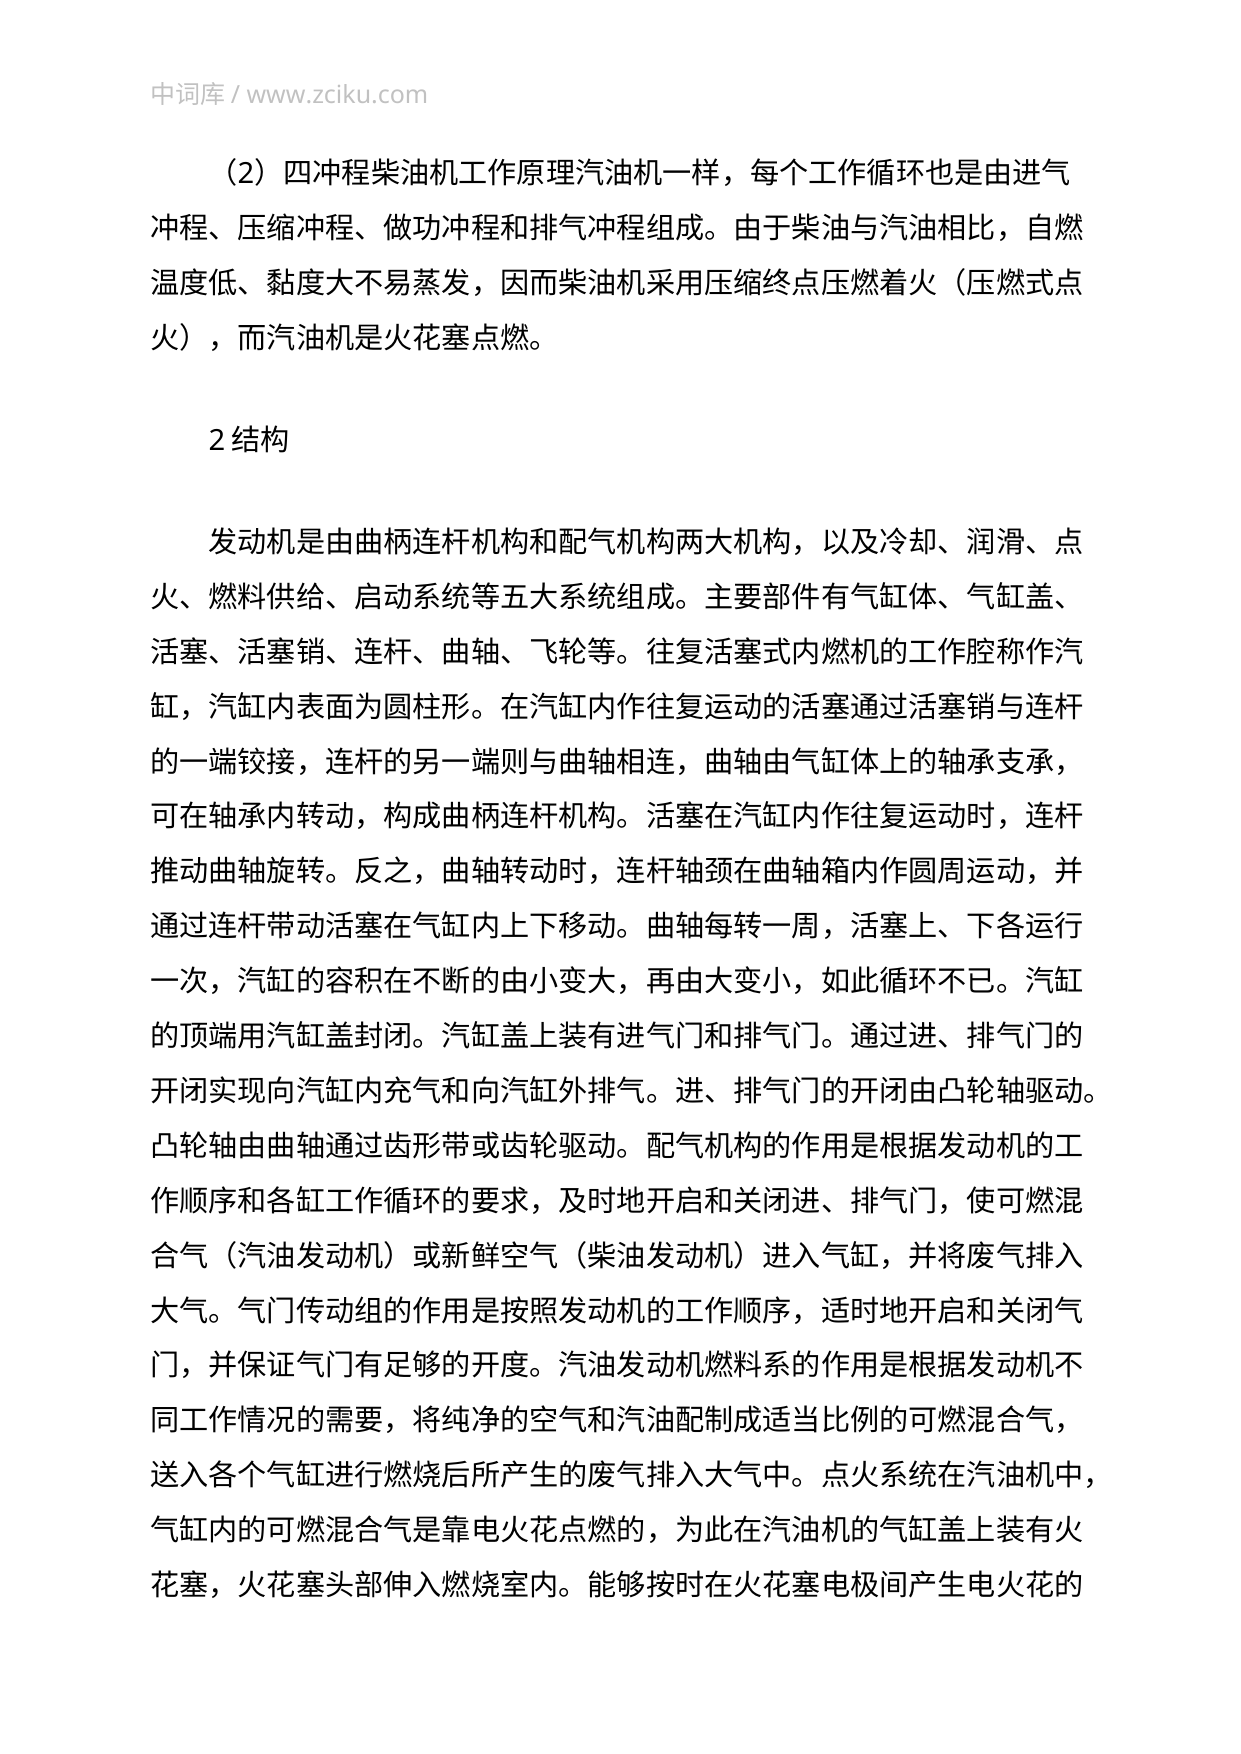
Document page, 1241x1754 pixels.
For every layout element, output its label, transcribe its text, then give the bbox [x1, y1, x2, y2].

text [150, 518, 1090, 1604]
text 2结构 [150, 417, 1090, 459]
text （2）四冲程柴油机工作原理汽油机一样，每个工作循环也是由进气冲程、压缩冲程、做功冲程和排气冲程组成。由于柴油与汽油相比，自燃温度低、黏度大不易蒸发，因而柴油机采用压缩终点压燃着火（压燃式点火），而汽油机是火花塞点燃。 [150, 150, 1090, 357]
